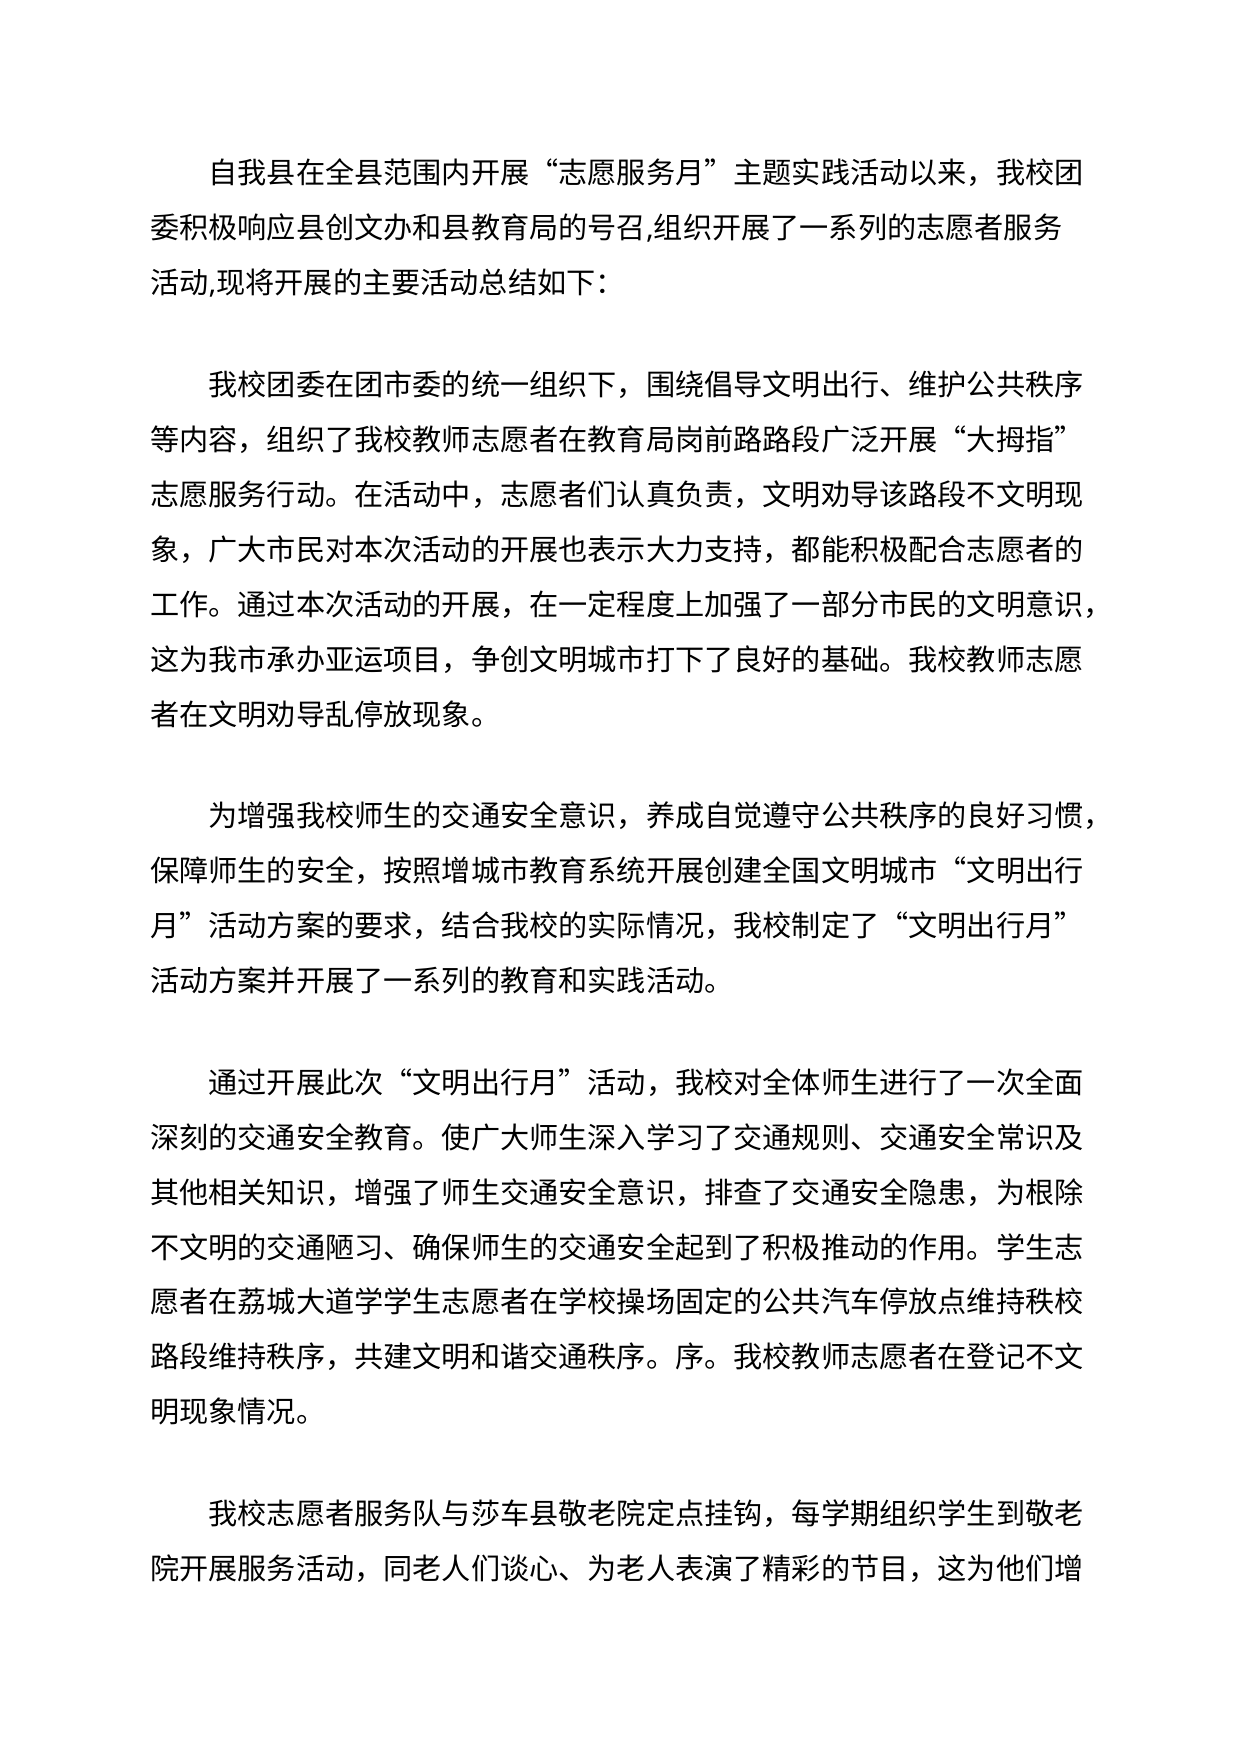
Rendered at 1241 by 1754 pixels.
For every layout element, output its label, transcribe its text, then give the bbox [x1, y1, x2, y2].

text 通过开展此次“文明出行月”活动，我校对全体师生进行了一次全面深刻的交通安全教育。使广大师生深入学习了交通规则、交通安全常识及其他相关知识，增强了师生交通安全意识，排查了交通安全隐患，为根除不文明的交通陋习、确保师生的交通安全起到了积极推动的作用。学生志愿者在荔城大道学学生志愿者在学校操场固定的公共汽车停放点维持秩校路段维持秩序，共建文明和谐交通秩序。序。我校教师志愿者在登记不文明现象情况。 [150, 1059, 1090, 1431]
text 自我县在全县范围内开展“志愿服务月”主题实践活动以来，我校团委积极响应县创文办和县教育局的号召,组织开展了一系列的志愿者服务活动,现将开展的主要活动总结如下： [150, 150, 1090, 302]
text 为增强我校师生的交通安全意识，养成自觉遵守公共秩序的良好习惯，保障师生的安全，按照增城市教育系统开展创建全国文明城市“文明出行月”活动方案的要求，结合我校的实际情况，我校制定了“文明出行月”活动方案并开展了一系列的教育和实践活动。 [150, 793, 1090, 1000]
text 我校团委在团市委的统一组织下，围绕倡导文明出行、维护公共秩序等内容，组织了我校教师志愿者在教育局岗前路路段广泛开展“大拇指”志愿服务行动。在活动中，志愿者们认真负责，文明劝导该路段不文明现象，广大市民对本次活动的开展也表示大力支持，都能积极配合志愿者的工作。通过本次活动的开展，在一定程度上加强了一部分市民的文明意识，这为我市承办亚运项目，争创文明城市打下了良好的基础。我校教师志愿者在文明劝导乱停放现象。 [150, 362, 1090, 733]
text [150, 1491, 1090, 1588]
